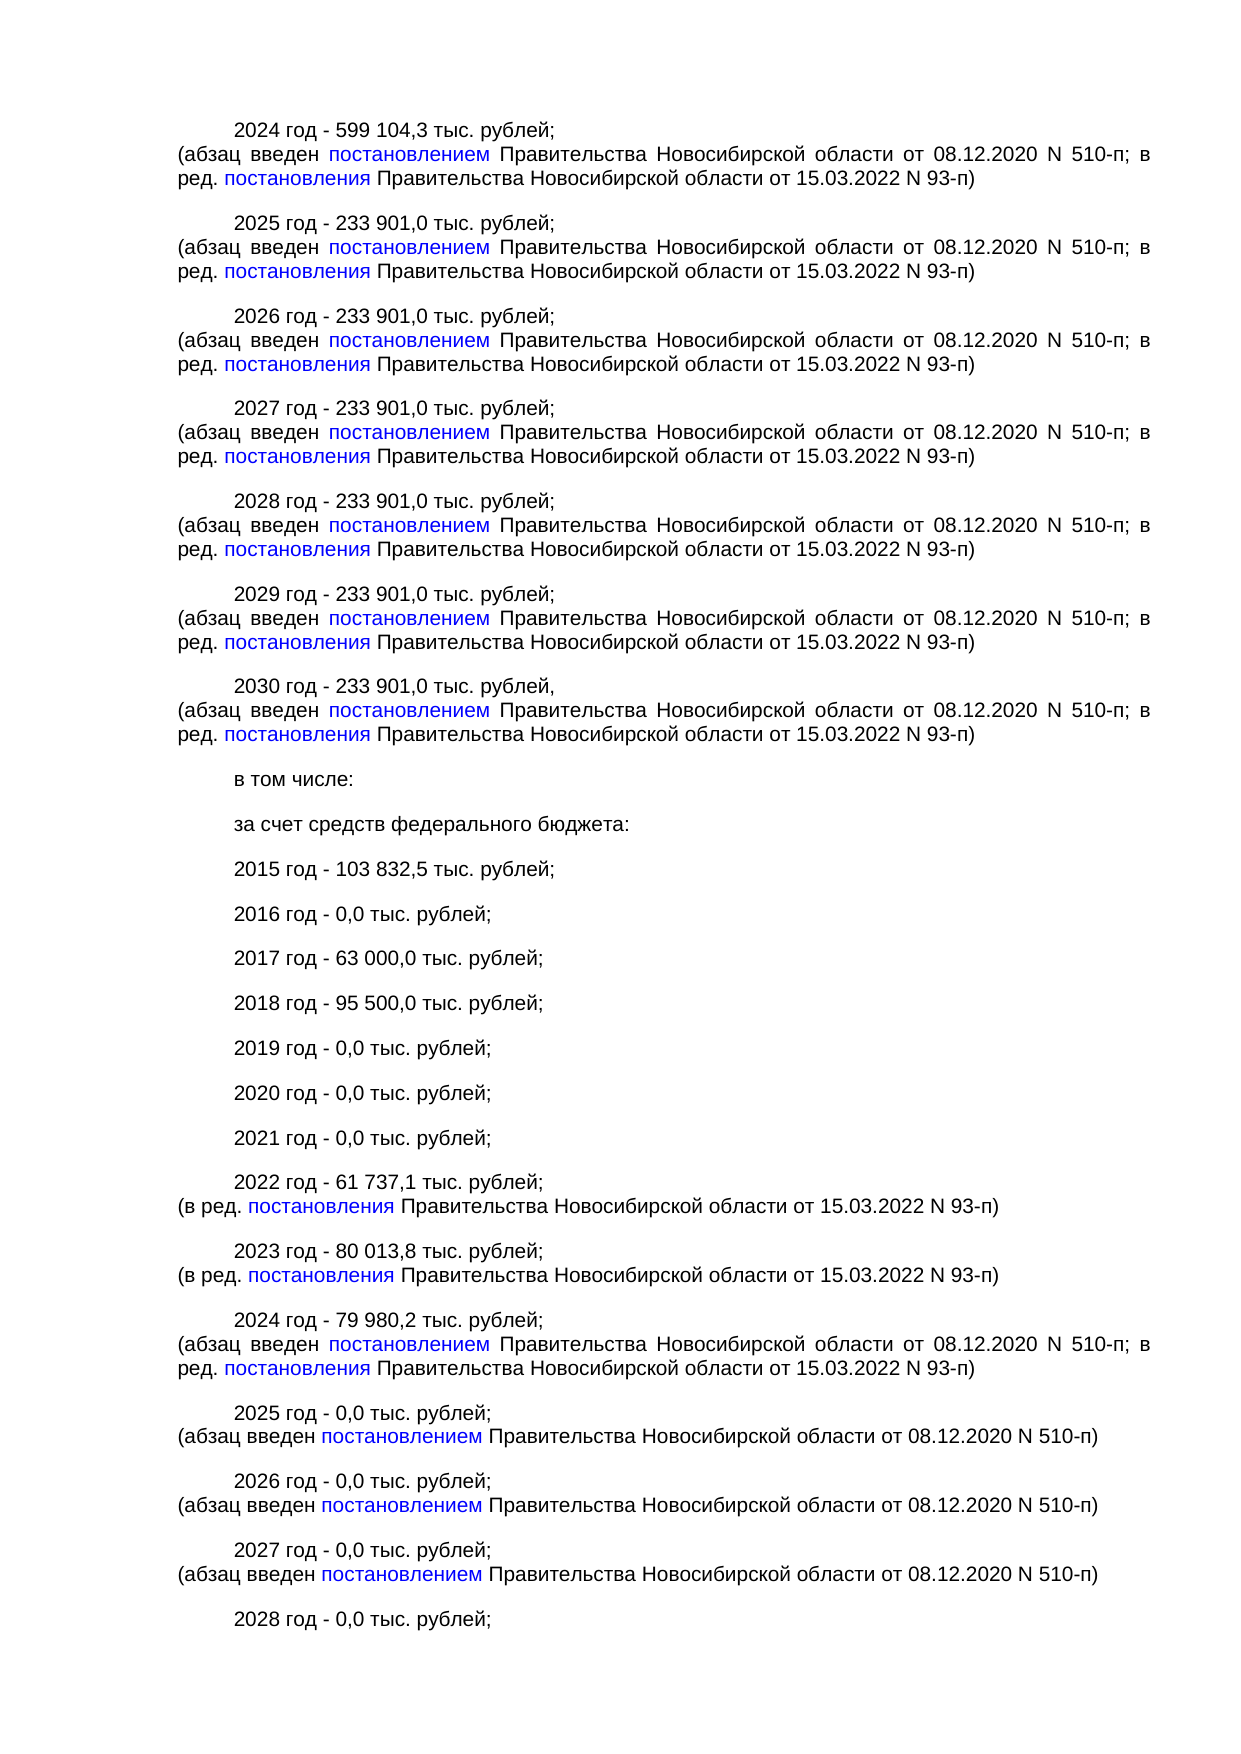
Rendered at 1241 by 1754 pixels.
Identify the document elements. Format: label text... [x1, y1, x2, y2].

text 2028 год - 233 901,0 тыс. рублей; [177, 489, 1152, 513]
text 2017 год - 63 000,0 тыс. рублей; [177, 946, 1152, 970]
text 2019 год - 0,0 тыс. рублей; [177, 1036, 1152, 1060]
text 2023 год - 80 013,8 тыс. рублей; [177, 1239, 1152, 1263]
text 2015 год - 103 832,5 тыс. рублей; [177, 857, 1152, 881]
text (абзац введен постановлением Правительства Новосибирской области от 08.12.2020 N 510-п; в ред. постановления Правительства Новосибирской области от 15.03.2022 N 93-п) [177, 142, 1152, 190]
text 2024 год - 599 104,3 тыс. рублей; [177, 118, 1152, 142]
text 2026 год - 233 901,0 тыс. рублей; [177, 303, 1152, 327]
text за счет средств федерального бюджета: [177, 812, 1152, 836]
text (абзац введен постановлением Правительства Новосибирской области от 08.12.2020 N 510-п; в ред. постановления Правительства Новосибирской области от 15.03.2022 N 93-п) [177, 698, 1152, 746]
text (в ред. постановления Правительства Новосибирской области от 15.03.2022 N 93-п) [177, 1194, 1152, 1218]
text 2021 год - 0,0 тыс. рублей; [177, 1125, 1152, 1149]
text 2028 год - 0,0 тыс. рублей; [177, 1607, 1152, 1631]
text (абзац введен постановлением Правительства Новосибирской области от 08.12.2020 N 510-п; в ред. постановления Правительства Новосибирской области от 15.03.2022 N 93-п) [177, 235, 1152, 283]
text в том числе: [177, 767, 1152, 791]
text (абзац введен постановлением Правительства Новосибирской области от 08.12.2020 N 510-п; в ред. постановления Правительства Новосибирской области от 15.03.2022 N 93-п) [177, 420, 1152, 468]
text (абзац введен постановлением Правительства Новосибирской области от 08.12.2020 N 510-п; в ред. постановления Правительства Новосибирской области от 15.03.2022 N 93-п) [177, 1332, 1152, 1379]
text 2030 год - 233 901,0 тыс. рублей, [177, 674, 1152, 698]
text (в ред. постановления Правительства Новосибирской области от 15.03.2022 N 93-п) [177, 1263, 1152, 1287]
text 2018 год - 95 500,0 тыс. рублей; [177, 991, 1152, 1015]
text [177, 1562, 1152, 1586]
text 2016 год - 0,0 тыс. рублей; [177, 901, 1152, 925]
text 2024 год - 79 980,2 тыс. рублей; [177, 1308, 1152, 1332]
text 2027 год - 233 901,0 тыс. рублей; [177, 396, 1152, 420]
text 2026 год - 0,0 тыс. рублей; [177, 1469, 1152, 1493]
text (абзац введен постановлением Правительства Новосибирской области от 08.12.2020 N 510-п; в ред. постановления Правительства Новосибирской области от 15.03.2022 N 93-п) [177, 327, 1152, 375]
text 2022 год - 61 737,1 тыс. рублей; [177, 1170, 1152, 1194]
text 2020 год - 0,0 тыс. рублей; [177, 1081, 1152, 1104]
text 2027 год - 0,0 тыс. рублей; [177, 1538, 1152, 1562]
text 2029 год - 233 901,0 тыс. рублей; [177, 582, 1152, 606]
text 2025 год - 233 901,0 тыс. рублей; [177, 211, 1152, 235]
text (абзац введен постановлением Правительства Новосибирской области от 08.12.2020 N 510-п; в ред. постановления Правительства Новосибирской области от 15.03.2022 N 93-п) [177, 513, 1152, 561]
text 2025 год - 0,0 тыс. рублей; [177, 1400, 1152, 1424]
text (абзац введен постановлением Правительства Новосибирской области от 08.12.2020 N 510-п) [177, 1424, 1152, 1448]
text (абзац введен постановлением Правительства Новосибирской области от 08.12.2020 N 510-п; в ред. постановления Правительства Новосибирской области от 15.03.2022 N 93-п) [177, 606, 1152, 653]
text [177, 1493, 1152, 1517]
